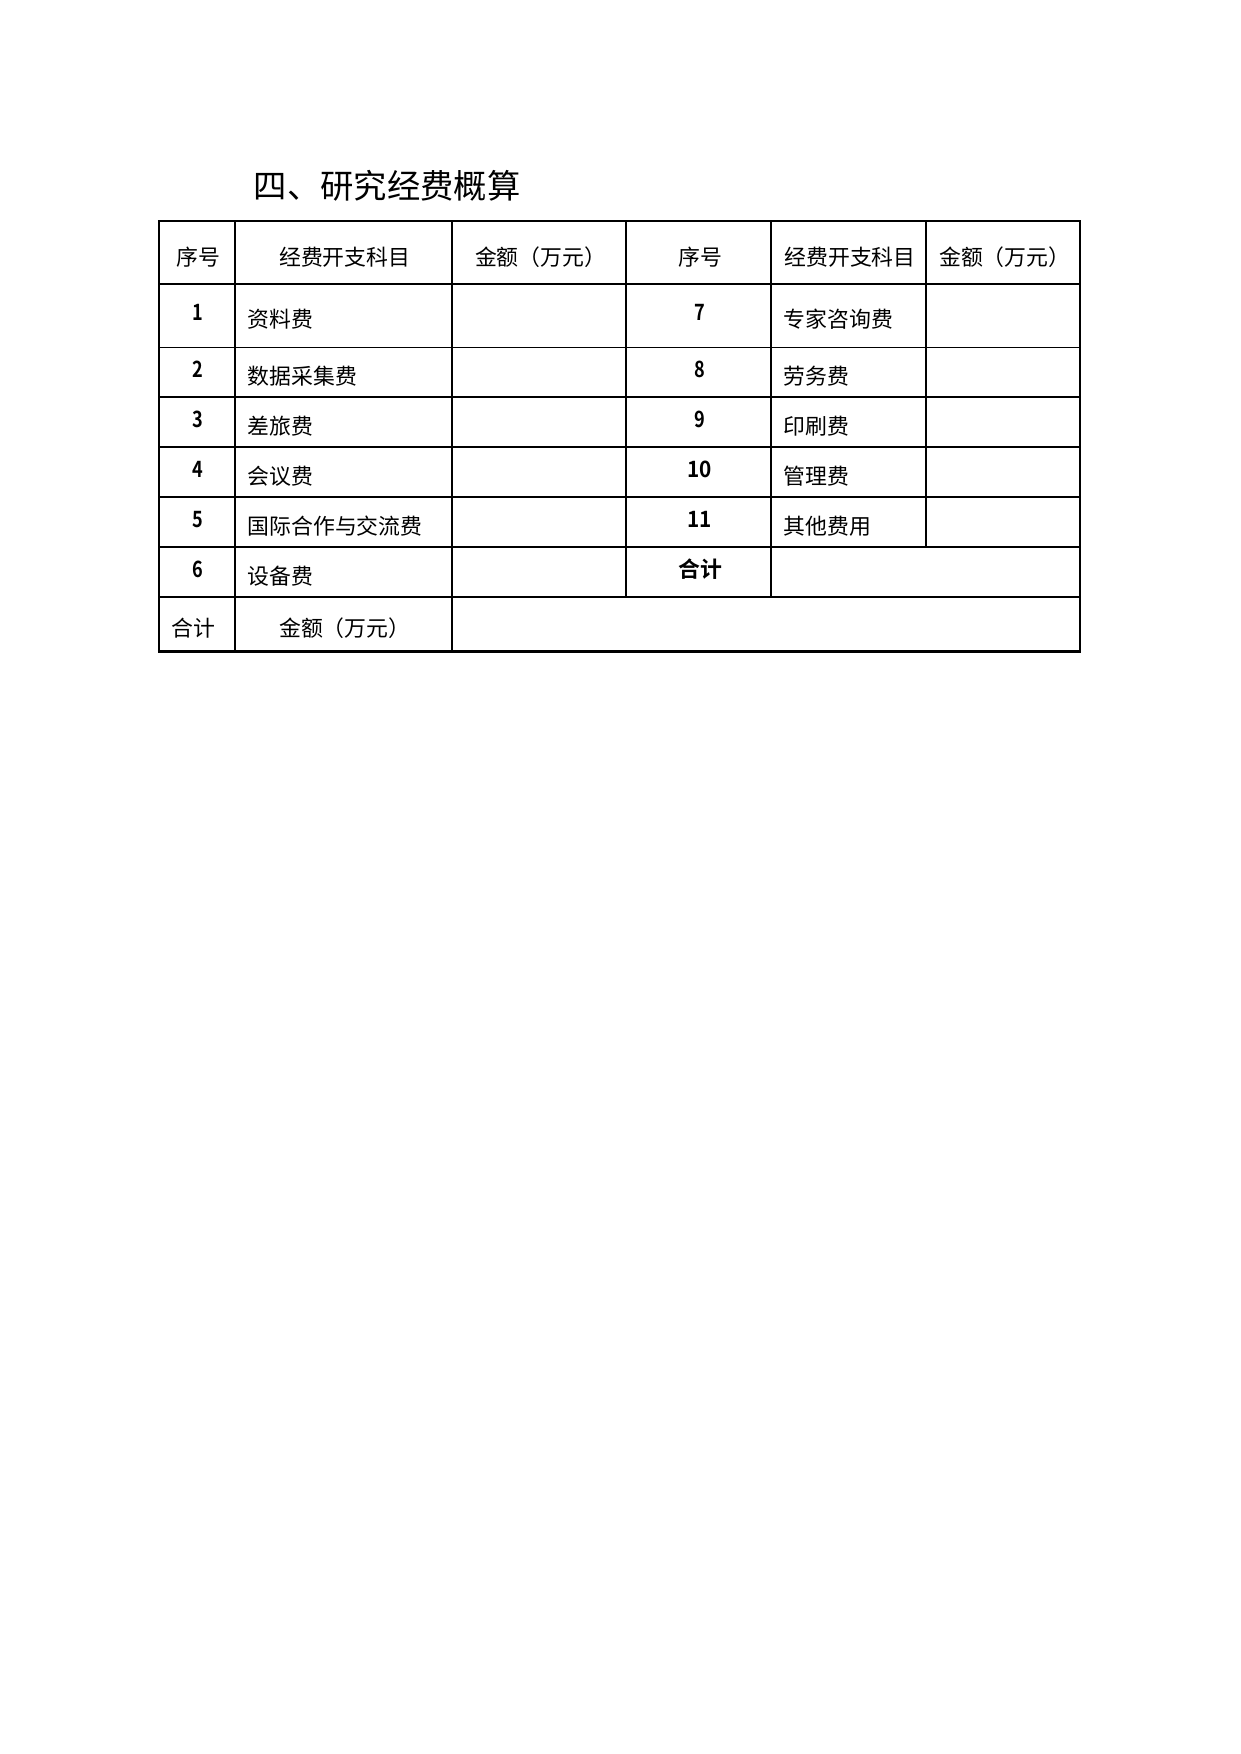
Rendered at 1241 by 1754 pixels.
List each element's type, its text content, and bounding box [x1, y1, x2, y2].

table_cell [772, 548, 1079, 596]
table_cell 3 [160, 398, 234, 446]
table_cell 资料费 [236, 285, 451, 346]
table_cell 专家咨询费 [772, 285, 925, 346]
table_cell 印刷费 [772, 398, 925, 446]
table_cell [453, 598, 1079, 650]
text 四、研究经费概算 [254, 159, 1176, 208]
table_cell 4 [160, 448, 234, 496]
table_cell 设备费 [236, 548, 451, 596]
table_cell [453, 398, 625, 446]
table_cell 8 [627, 348, 770, 396]
table_cell 差旅费 [236, 398, 451, 446]
table_cell 管理费 [772, 448, 925, 496]
table_cell 11 [627, 498, 770, 546]
table_cell [453, 448, 625, 496]
table_cell [453, 548, 625, 596]
table_cell 2 [160, 348, 234, 396]
table_cell 劳务费 [772, 348, 925, 396]
table_cell 7 [627, 285, 770, 346]
table_cell 会议费 [236, 448, 451, 496]
table_header 金额（万元） [927, 222, 1079, 283]
table_header 经费开支科目 [236, 222, 451, 283]
table_cell [927, 448, 1079, 496]
table_cell [927, 285, 1079, 346]
table_cell [927, 498, 1079, 546]
table_header 金额（万元） [453, 222, 625, 283]
table_cell [453, 348, 625, 396]
table_header 序号 [627, 222, 770, 283]
table_cell [927, 398, 1079, 446]
table_cell 金额（万元） [236, 598, 451, 650]
table_cell 其他费用 [772, 498, 925, 546]
table_cell 数据采集费 [236, 348, 451, 396]
table_cell 合计 [160, 598, 234, 650]
table_cell 6 [160, 548, 234, 596]
table_cell [453, 498, 625, 546]
table_cell [927, 348, 1079, 396]
table_cell 10 [627, 448, 770, 496]
table_header 序号 [160, 222, 234, 283]
table_cell 国际合作与交流费 [236, 498, 451, 546]
table_cell [453, 285, 625, 346]
table_cell 9 [627, 398, 770, 446]
table_header 经费开支科目 [772, 222, 925, 283]
table_cell 合计 [627, 548, 770, 596]
table_cell 1 [160, 285, 234, 346]
table_cell 5 [160, 498, 234, 546]
